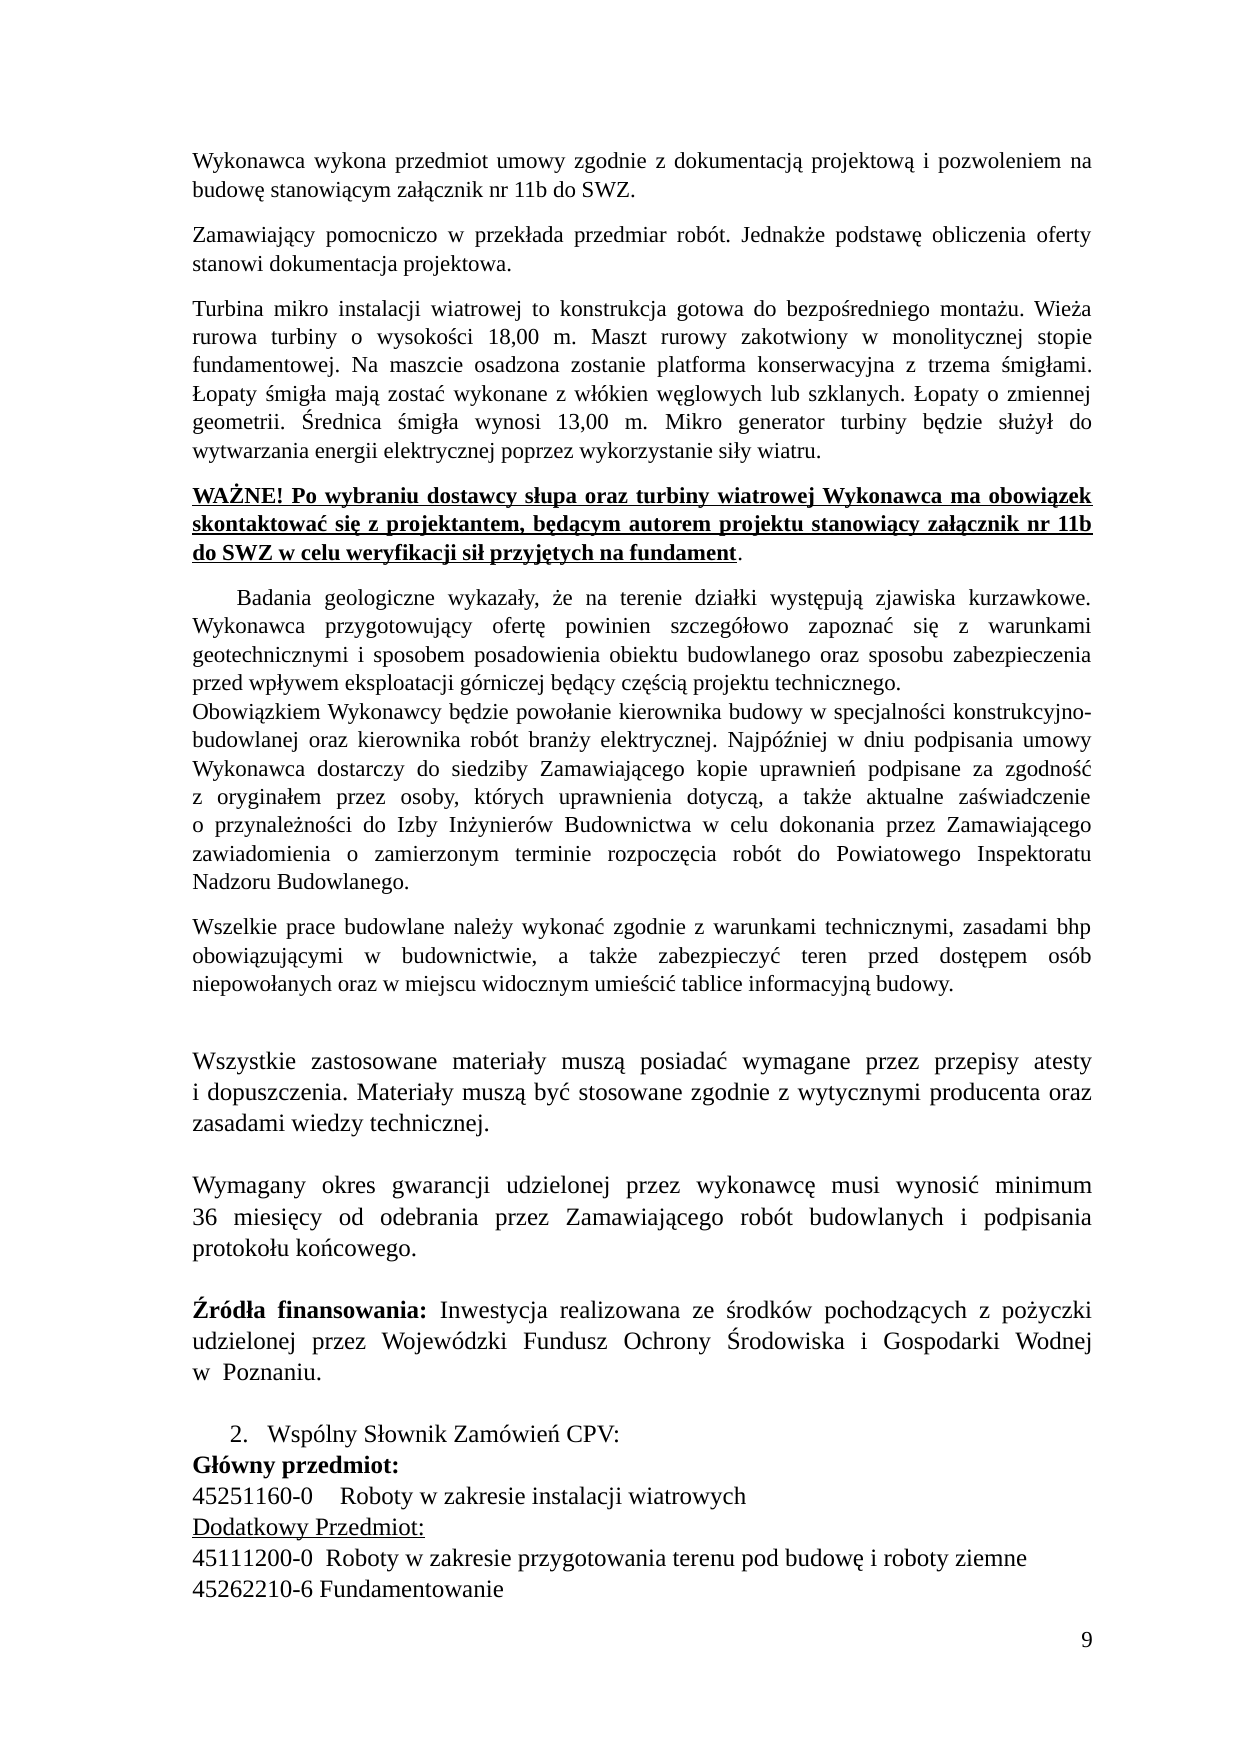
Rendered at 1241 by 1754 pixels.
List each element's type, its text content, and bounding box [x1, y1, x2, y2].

text WAŻNE! Po wybraniu dostawcy słupa oraz turbiny wiatrowej Wykonawca ma obowiązek skontaktować się z projektantem, będącym autorem projektu stanowiący załącznik nr 11b do SWZ w celu weryfikacji sił przyjętych na fundament. [192, 535, 1093, 565]
list Wspólny Słownik Zamówień CPV: [229, 1419, 1093, 1448]
text Badania geologiczne wykazały, że na terenie działki występują zjawiska kurzawkowe. Wykonawca przygotowujący ofertę powinien szczegółowo zapoznać się z warunkami geotechnicznymi i sposobem posadowienia obiektu budowlanego oraz sposobu zabezpieczenia przed wpływem eksploatacji górniczej będący częścią projektu technicznego. [192, 584, 1093, 696]
text Wszelkie prace budowlane należy wykonać zgodnie z warunkami technicznymi, zasadami bhp obowiązującymi w budownictwie, a także zabezpieczyć teren przed dostępem osób niepowołanych oraz w miejscu widocznym umieścić tablice informacyjną budowy. [192, 913, 1093, 997]
text Dodatkowy Przedmiot: [192, 1512, 1093, 1541]
text 45251160-0 Roboty w zakresie instalacji wiatrowych [192, 1481, 1093, 1510]
text WAŻNE! Po wybraniu dostawcy słupa oraz turbiny wiatrowej Wykonawca ma obowiązek skontaktować się z projektantem, będącym autorem projektu stanowiący załącznik nr 11b do SWZ w celu weryfikacji sił przyjętych na fundament. [192, 506, 1093, 533]
text Źródła finansowania: Inwestycja realizowana ze środków pochodzących z pożyczki udzielonej przez Wojewódzki Fundusz Ochrony Środowiska i Gospodarki Wodnej w Poznaniu. [192, 1295, 1093, 1386]
text Wymagany okres gwarancji udzielonej przez wykonawcę musi wynosić minimum 36 miesięcy od odebrania przez Zamawiającego robót budowlanych i podpisania protokołu końcowego. [192, 1171, 1093, 1261]
text Wszystkie zastosowane materiały muszą posiadać wymagane przez przepisy atesty i dopuszczenia. Materiały muszą być stosowane zgodnie z wytycznymi producenta oraz zasadami wiedzy technicznej. [192, 1046, 1093, 1137]
text Zamawiający pomocniczo w przekłada przedmiar robót. Jednakże podstawę obliczenia oferty stanowi dokumentacja projektowa. [192, 221, 1093, 276]
text Turbina mikro instalacji wiatrowej to konstrukcja gotowa do bezpośredniego montażu. Wieża rurowa turbiny o wysokości 18,00 m. Maszt rurowy zakotwiony w monolitycznej stopie fundamentowej. Na maszcie osadzona zostanie platforma konserwacyjna z trzema śmigłami. Łopaty śmigła mają zostać wykonane z włókien węglowych lub szklanych. Łopaty o zmiennej geometrii. Średnica śmigła wynosi 13,00 m. Mikro generator turbiny będzie służył do wytwarzania energii elektrycznej poprzez wykorzystanie siły wiatru. [192, 295, 1093, 463]
text Główny przedmiot: [192, 1450, 1093, 1479]
text Wykonawca wykona przedmiot umowy zgodnie z dokumentacją projektową i pozwoleniem na budowę stanowiącym załącznik nr 11b do SWZ. [192, 148, 1093, 202]
text WAŻNE! Po wybraniu dostawcy słupa oraz turbiny wiatrowej Wykonawca ma obowiązek skontaktować się z projektantem, będącym autorem projektu stanowiący załącznik nr 11b do SWZ w celu weryfikacji sił przyjętych na fundament. [192, 482, 1093, 505]
text 45262210-6 Fundamentowanie [192, 1574, 1093, 1603]
text 45111200-0 Roboty w zakresie przygotowania terenu pod budowę i roboty ziemne [192, 1543, 1093, 1572]
text Obowiązkiem Wykonawcy będzie powołanie kierownika budowy w specjalności konstrukcyjno-budowlanej oraz kierownika robót branży elektrycznej. Najpóźniej w dniu podpisania umowy Wykonawca dostarczy do siedziby Zamawiającego kopie uprawnień podpisane za zgodność z oryginałem przez osoby, których uprawnienia dotyczą, a także aktualne zaświadczenie o przynależności do Izby Inżynierów Budownictwa w celu dokonania przez Zamawiającego zawiadomienia o zamierzonym terminie rozpoczęcia robót do Powiatowego Inspektoratu Nadzoru Budowlanego. [192, 698, 1093, 895]
